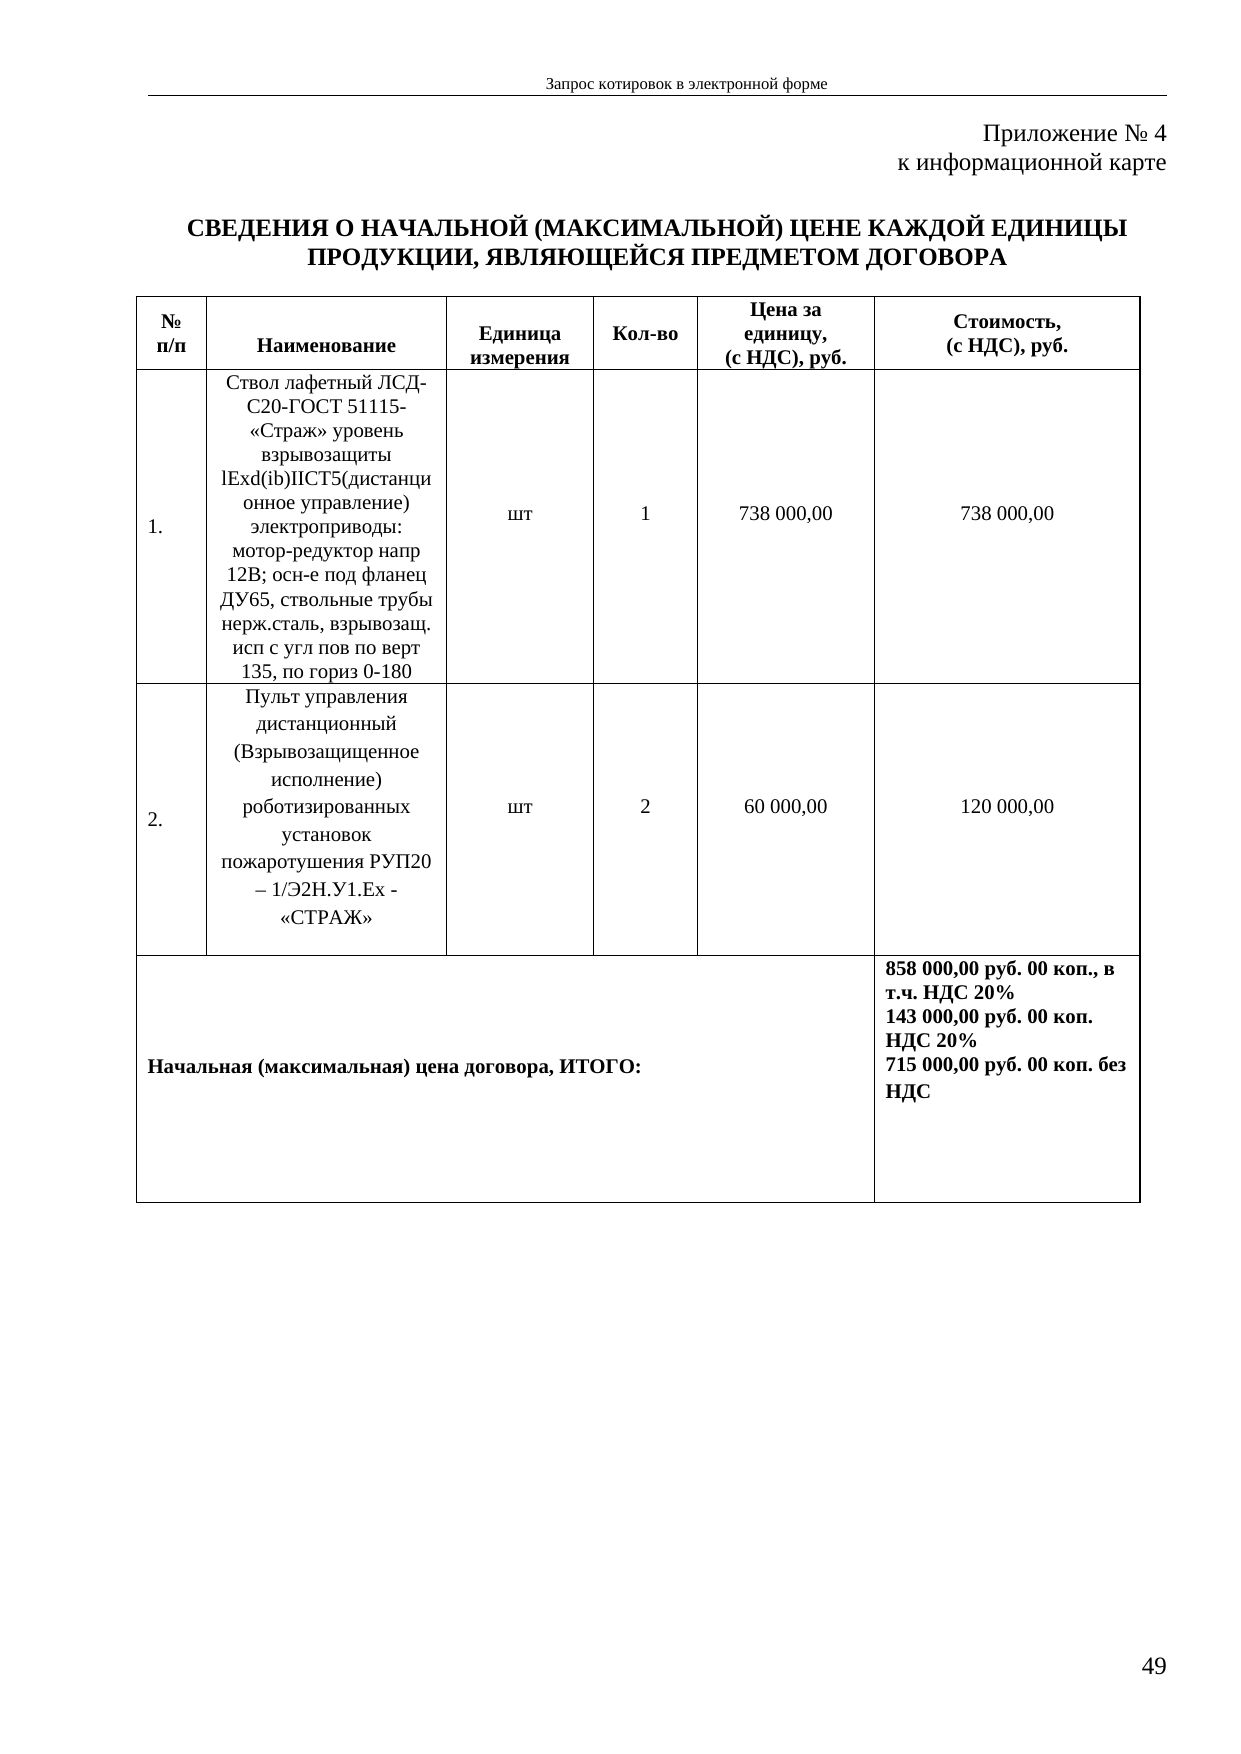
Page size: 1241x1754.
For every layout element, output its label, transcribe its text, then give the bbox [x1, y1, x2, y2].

table_cell [137, 684, 206, 954]
table_header Цена за единицу, (с НДС), руб. [698, 297, 874, 369]
table_header № п/п [137, 297, 206, 369]
table_header Наименование [207, 297, 446, 369]
table_cell 120 000,00 [875, 684, 1139, 954]
text СВЕДЕНИЯ О НАЧАЛЬНОЙ (МАКСИМАЛЬНОЙ) ЦЕНЕ КАЖДОЙ ЕДИНИЦЫ ПРОДУКЦИИ, ЯВЛЯЮЩЕЙСЯ ПРЕДМЕТОМ ДОГОВОРА [148, 213, 1167, 271]
table_cell [137, 370, 206, 683]
table_cell 738 000,00 [875, 370, 1139, 683]
table_cell 60 000,00 [698, 684, 874, 954]
table_cell 1 [594, 370, 697, 683]
table_header Стоимость, (с НДС), руб. [875, 297, 1139, 369]
table_cell 738 000,00 [698, 370, 874, 683]
text Приложение № 4 к информационной карте [148, 118, 1167, 176]
table_cell Пульт управления дистанционный (Взрывозащищенное исполнение) роботизированных установок пожаротушения РУП20 – 1/Э2Н.У1.Ех - «СТРАЖ» [207, 684, 446, 954]
table_cell шт [447, 684, 593, 954]
table_header Кол-во [594, 297, 697, 369]
table_cell 2 [594, 684, 697, 954]
table_cell шт [447, 370, 593, 683]
table_header Единица измерения [447, 297, 593, 369]
table_cell 858 000,00 руб. 00 коп., в т.ч. НДС 20% 143 000,00 руб. 00 коп. НДС 20% 715 000,00 руб. 00 коп. без НДС [875, 956, 1139, 1202]
table_cell Начальная (максимальная) цена договора, ИТОГО: [137, 956, 874, 1202]
table_cell Ствол лафетный ЛСД-С20-ГОСТ 51115- «Страж» уровень взрывозащиты lExd(ib)IIСТ5(дистанционное управление) электроприводы: мотор-редуктор напр 12В; осн-е под фланец ДУ65, ствольные трубы нерж.сталь, взрывозащ. исп с угл пов по верт 135, по гориз 0-180 [207, 370, 446, 683]
